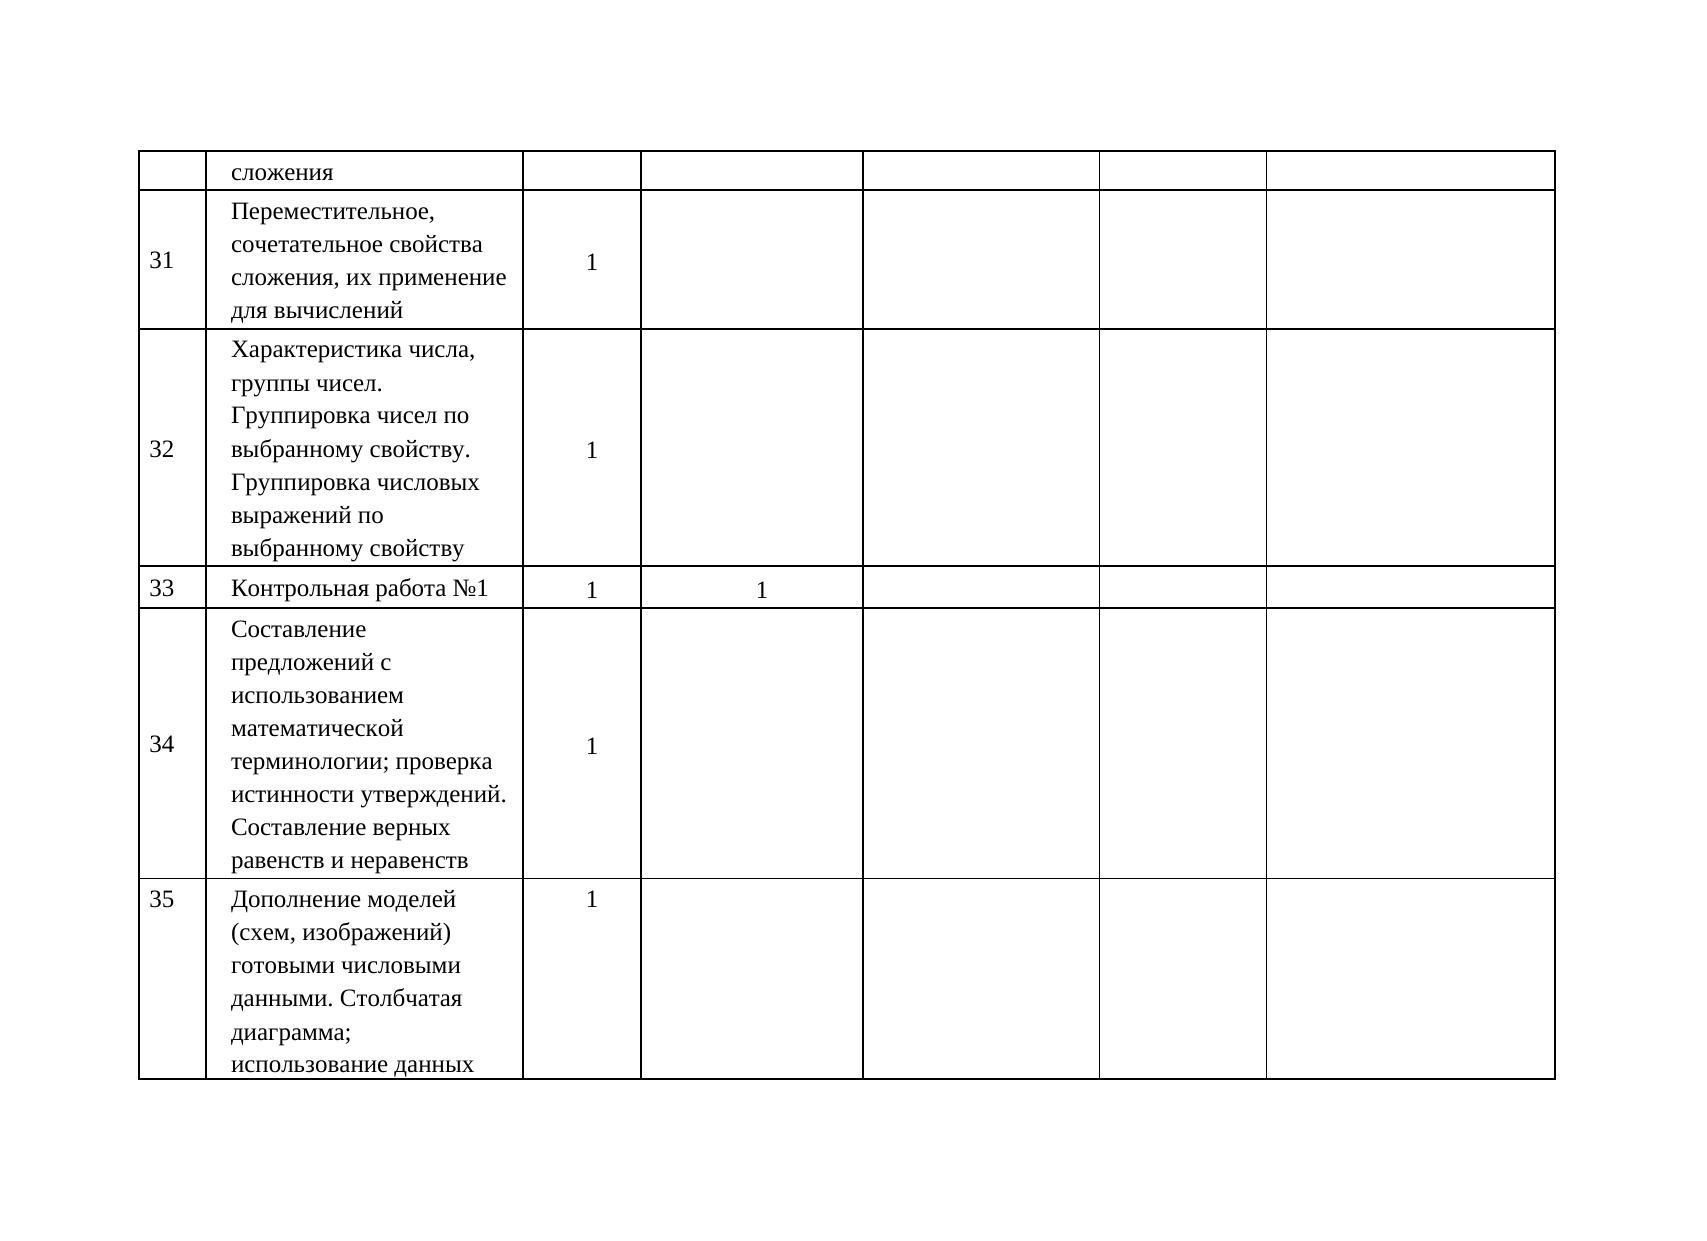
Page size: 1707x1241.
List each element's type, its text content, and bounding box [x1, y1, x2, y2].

table_cell 31 [140, 191, 205, 328]
table_cell 32 [140, 330, 205, 565]
table_cell 1 [524, 879, 640, 1078]
table_cell [864, 609, 1099, 878]
table_cell [1267, 191, 1554, 328]
table_cell 1 [524, 609, 640, 878]
table_cell [642, 330, 862, 565]
table_cell [642, 879, 862, 1078]
table_cell Контрольная работа №1 [207, 567, 522, 607]
table_cell [642, 609, 862, 878]
table_cell 1 [642, 567, 862, 607]
table_cell [1100, 152, 1266, 189]
table_cell [1100, 567, 1266, 607]
table_cell [864, 567, 1099, 607]
table_cell 1 [524, 191, 640, 328]
table_cell 30 [140, 152, 205, 189]
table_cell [207, 879, 522, 1078]
table_cell 35 [140, 879, 205, 1078]
table_cell Составление предложений с использованием математической терминологии; проверка истинности утверждений. Составление верных равенств и неравенств [207, 609, 522, 878]
table_cell [1100, 879, 1266, 1078]
table_cell [1267, 879, 1554, 1078]
table_cell 1 [524, 330, 640, 565]
table_cell [864, 330, 1099, 565]
table_cell [642, 191, 862, 328]
table_cell [1267, 567, 1554, 607]
table_cell 34 [140, 609, 205, 878]
table_cell [864, 879, 1099, 1078]
table_cell 1 [524, 567, 640, 607]
table_cell [864, 191, 1099, 328]
table_cell Характеристика числа, группы чисел. Группировка чисел по выбранному свойству. Группировка числовых выражений по выбранному свойству [207, 330, 522, 565]
table_cell [1100, 609, 1266, 878]
table_cell [1267, 609, 1554, 878]
table_cell [642, 152, 862, 189]
table_cell Переместительное, сочетательное свойства сложения, их применение для вычислений [207, 191, 522, 328]
table_cell 33 [140, 567, 205, 607]
table_cell [1100, 191, 1266, 328]
table_cell [1100, 330, 1266, 565]
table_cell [207, 152, 522, 189]
table_cell [1267, 330, 1554, 565]
table_cell 1 [524, 152, 640, 189]
table_cell [1267, 152, 1554, 189]
table_cell [864, 152, 1099, 189]
